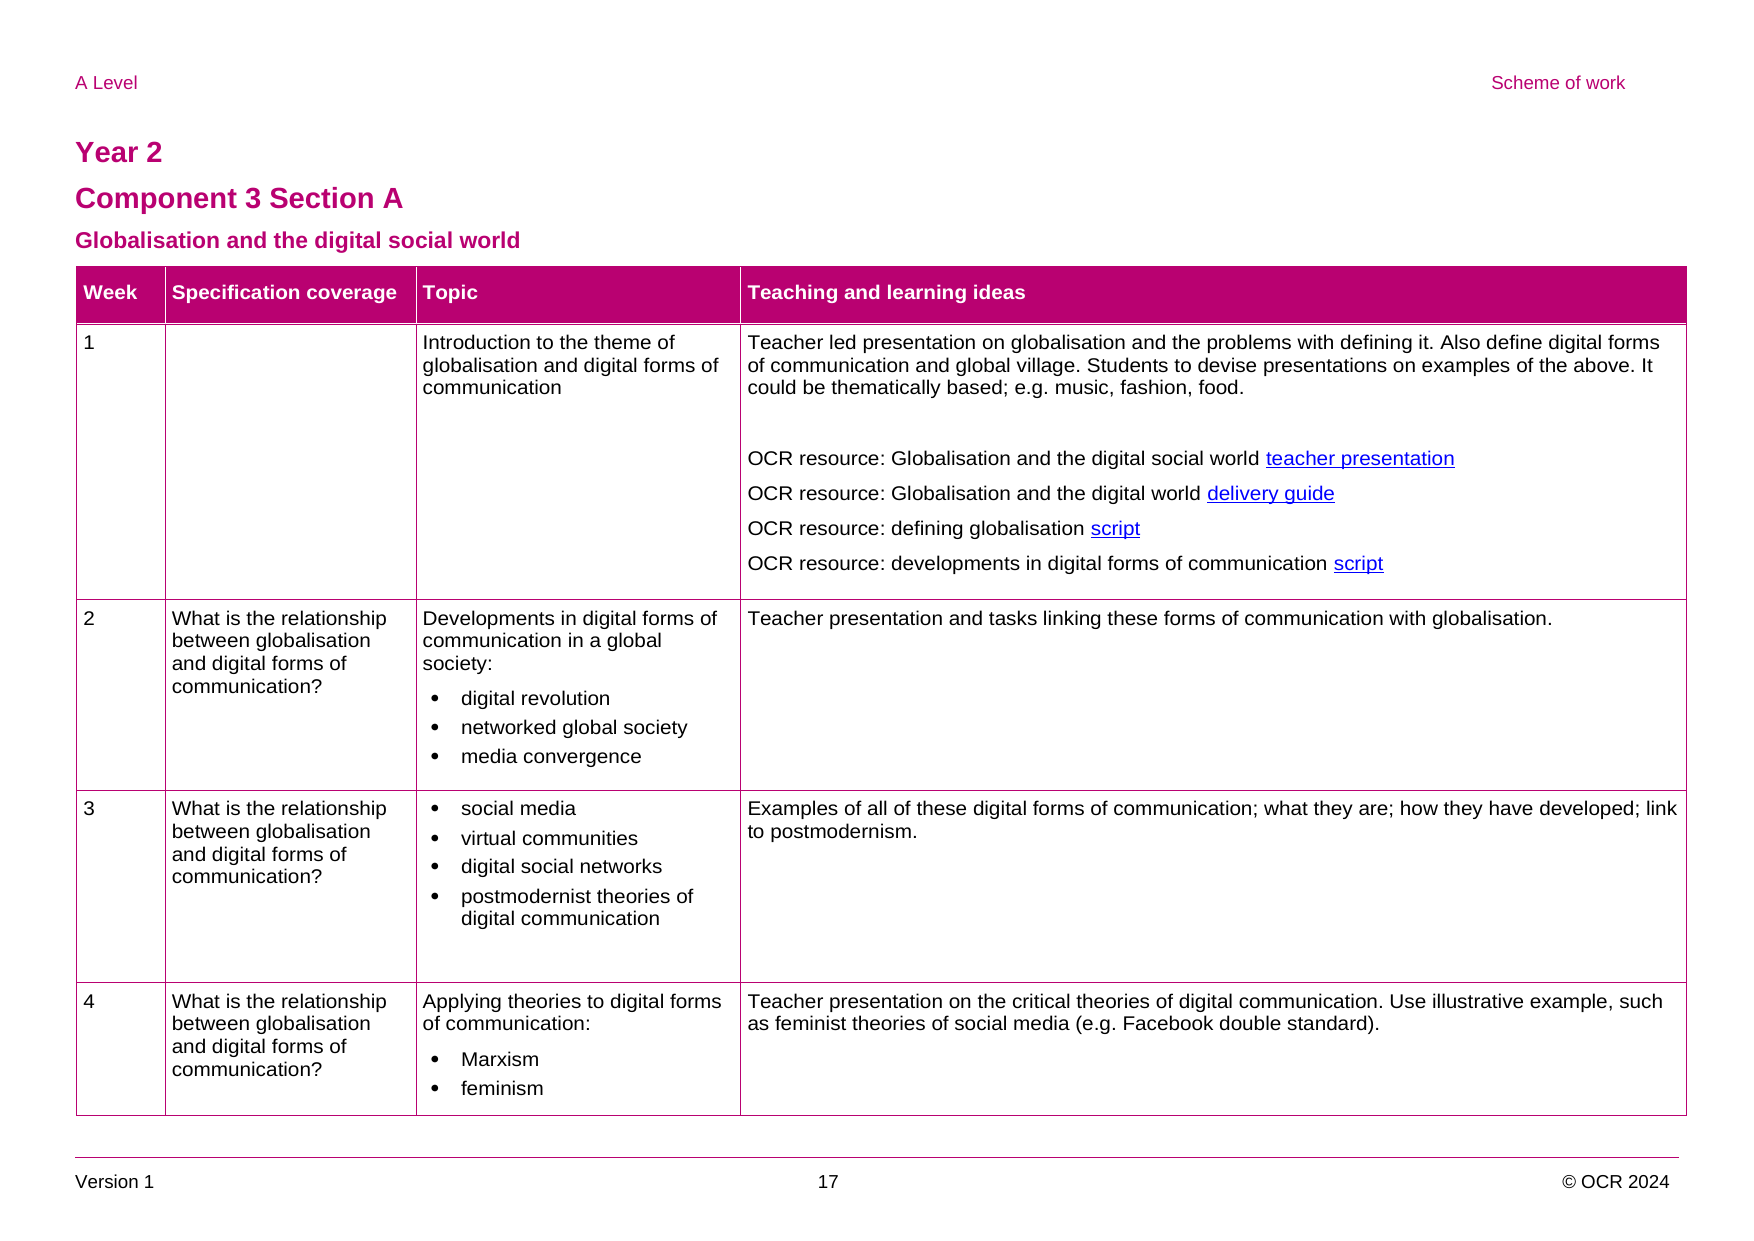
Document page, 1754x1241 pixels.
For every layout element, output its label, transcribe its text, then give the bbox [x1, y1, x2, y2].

subtitle Component 3 Section A [75, 181, 1679, 215]
table_header Week [77, 267, 165, 323]
subtitle Year 2 [75, 135, 1679, 169]
table_cell [166, 325, 416, 599]
table_header Topic [417, 267, 740, 323]
table_cell 3 [77, 791, 165, 982]
subtitle Globalisation and the digital social world [75, 227, 1679, 254]
table_cell Examples of all of these digital forms of communication; what they are; how they have developed; link to postmodernism. [741, 791, 1686, 982]
table_cell Applying theories to digital forms of communication: Marxism feminism [417, 983, 740, 1114]
table_cell What is the relationship between globalisation and digital forms of communication? [166, 983, 416, 1114]
table_cell Developments in digital forms of communication in a global society: digital revolution networked global society media convergence [417, 600, 740, 790]
table_cell Teacher presentation on the critical theories of digital communication. Use illustrative example, such as feminist theories of social media (e.g. Facebook double standard). [741, 983, 1686, 1114]
table_cell What is the relationship between globalisation and digital forms of communication? [166, 600, 416, 790]
table_cell Teacher led presentation on globalisation and the problems with defining it. Also define digital forms of communication and global village. Students to devise presentations on examples of the above. It could be thematically based; e.g. music, fashion, food. OCR resource: Globalisation and the digital social world teacher presentation OCR resource: Globalisation and the digital world delivery guide OCR resource: defining globalisation script OCR resource: developments in digital forms of communication script [741, 325, 1686, 599]
table_cell 2 [77, 600, 165, 790]
table_cell What is the relationship between globalisation and digital forms of communication? [166, 791, 416, 982]
table_cell 4 [77, 983, 165, 1114]
table_cell 1 [77, 325, 165, 599]
table_header Teaching and learning ideas [741, 267, 1686, 323]
table_cell Introduction to the theme of globalisation and digital forms of communication [417, 325, 740, 599]
table_cell social media virtual communities digital social networks postmodernist theories of digital communication [417, 791, 740, 982]
table_header Specification coverage [166, 267, 416, 323]
table_cell Teacher presentation and tasks linking these forms of communication with globalisation. [741, 600, 1686, 790]
